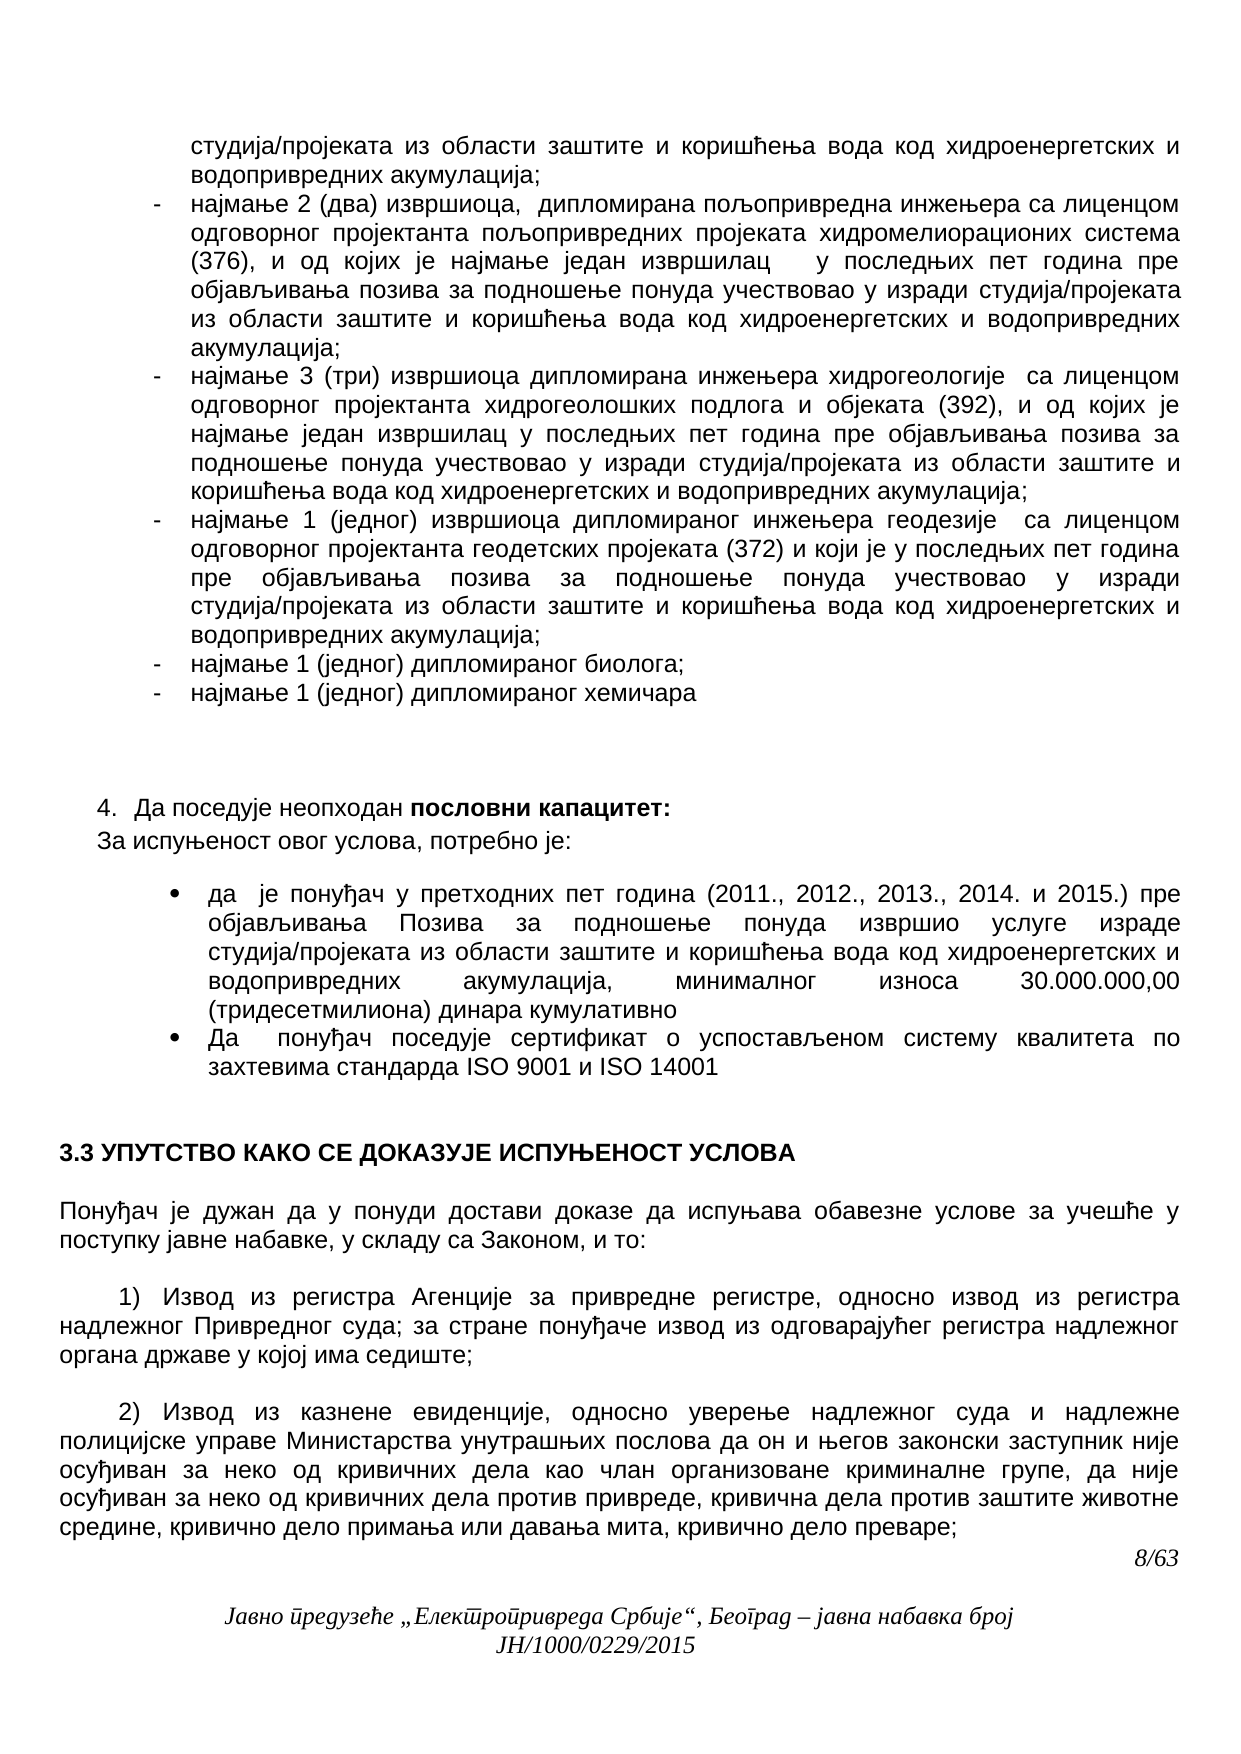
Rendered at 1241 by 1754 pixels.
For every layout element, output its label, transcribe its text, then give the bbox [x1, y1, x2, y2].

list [153, 131, 1181, 189]
list Да понуђач поседује сертификат о успостављеном систему квалитета по захтевима стандарда ISO 9001 и ISO 14001 [170, 1023, 1181, 1081]
list најмање 1 (једног) дипломираног хемичара [153, 678, 1181, 706]
list најмање 2 (два) извршиоца, дипломирана пољопривредна инжењера са лиценцом одговорног пројектанта пољопривредних пројеката хидромелиорационих система (376), и од којих је најмање један извршилац у последњих пет година пре објављивања позива за подношење понуда учествовао у изради студија/пројеката из области заштите и коришћења вода код хидроенергетских и водопривредних акумулација; [153, 189, 1181, 361]
list да је понуђач у претходних пет година (2011., 2012., 2013., 2014. и 2015.) пре објављивања Позива за подношење понуда извршио услуге израде студија/пројеката из области заштите и коришћења вода код хидроенергетских и водопривредних акумулација, минималног износа 30.000.000,00 (тридесетмилиона) динара кумулативно [170, 879, 1181, 1023]
text 3.3 УПУТСТВО КАКО СЕ ДОКАЗУЈЕ ИСПУЊЕНОСТ УСЛОВА [59, 1138, 1181, 1167]
list најмање 3 (три) извршиоца дипломирана инжењера хидрогеологије са лиценцом одговорног пројектанта хидрогеолошких подлога и објеката (392), и од којих је најмање један извршилац у последњих пет година пре објављивања позива за подношење понуда учествовао у изради студија/пројеката из области заштите и коришћења вода код хидроенергетских и водопривредних акумулација; [153, 361, 1181, 505]
text Понуђач је дужан да у понуди достави доказе да испуњава обавезне услове за учешће у поступку јавне набавке, у складу са Законом, и то: [59, 1196, 1181, 1253]
text За испуњеност овог услова, потребно је: [97, 826, 1181, 854]
list Да поседује неопходан пословни капацитет: [97, 793, 1181, 821]
list најмање 1 (једног) извршиоца дипломираног инжењера геодезије са лиценцом одговорног пројектанта геодетских пројеката (372) и који је у последњих пет година пре објављивања позива за подношење понуда учествовао у изради студија/пројеката из области заштите и коришћења вода код хидроенергетских и водопривредних акумулација; [153, 505, 1181, 649]
list Извод из регистра Агенције за привредне регистре, односно извод из регистра надлежног Привредног суда; за стране понуђаче извод из одговарајућег регистра надлежног органа државе у којој има седиште; [59, 1282, 1181, 1368]
list најмање 1 (једног) дипломираног биолога; [153, 649, 1181, 678]
list Извод из казнене евиденције, односно уверење надлежног суда и надлежне полицијске управе Министарства унутрашњих послова да он и његов законски заступник није осуђиван за неко од кривичних дела као члан организоване криминалне групе, да није осуђиван за неко од кривичних дела против привреде, кривична дела против заштите животне средине, кривично дело примања или давања мита, кривично дело преваре; [59, 1397, 1181, 1541]
